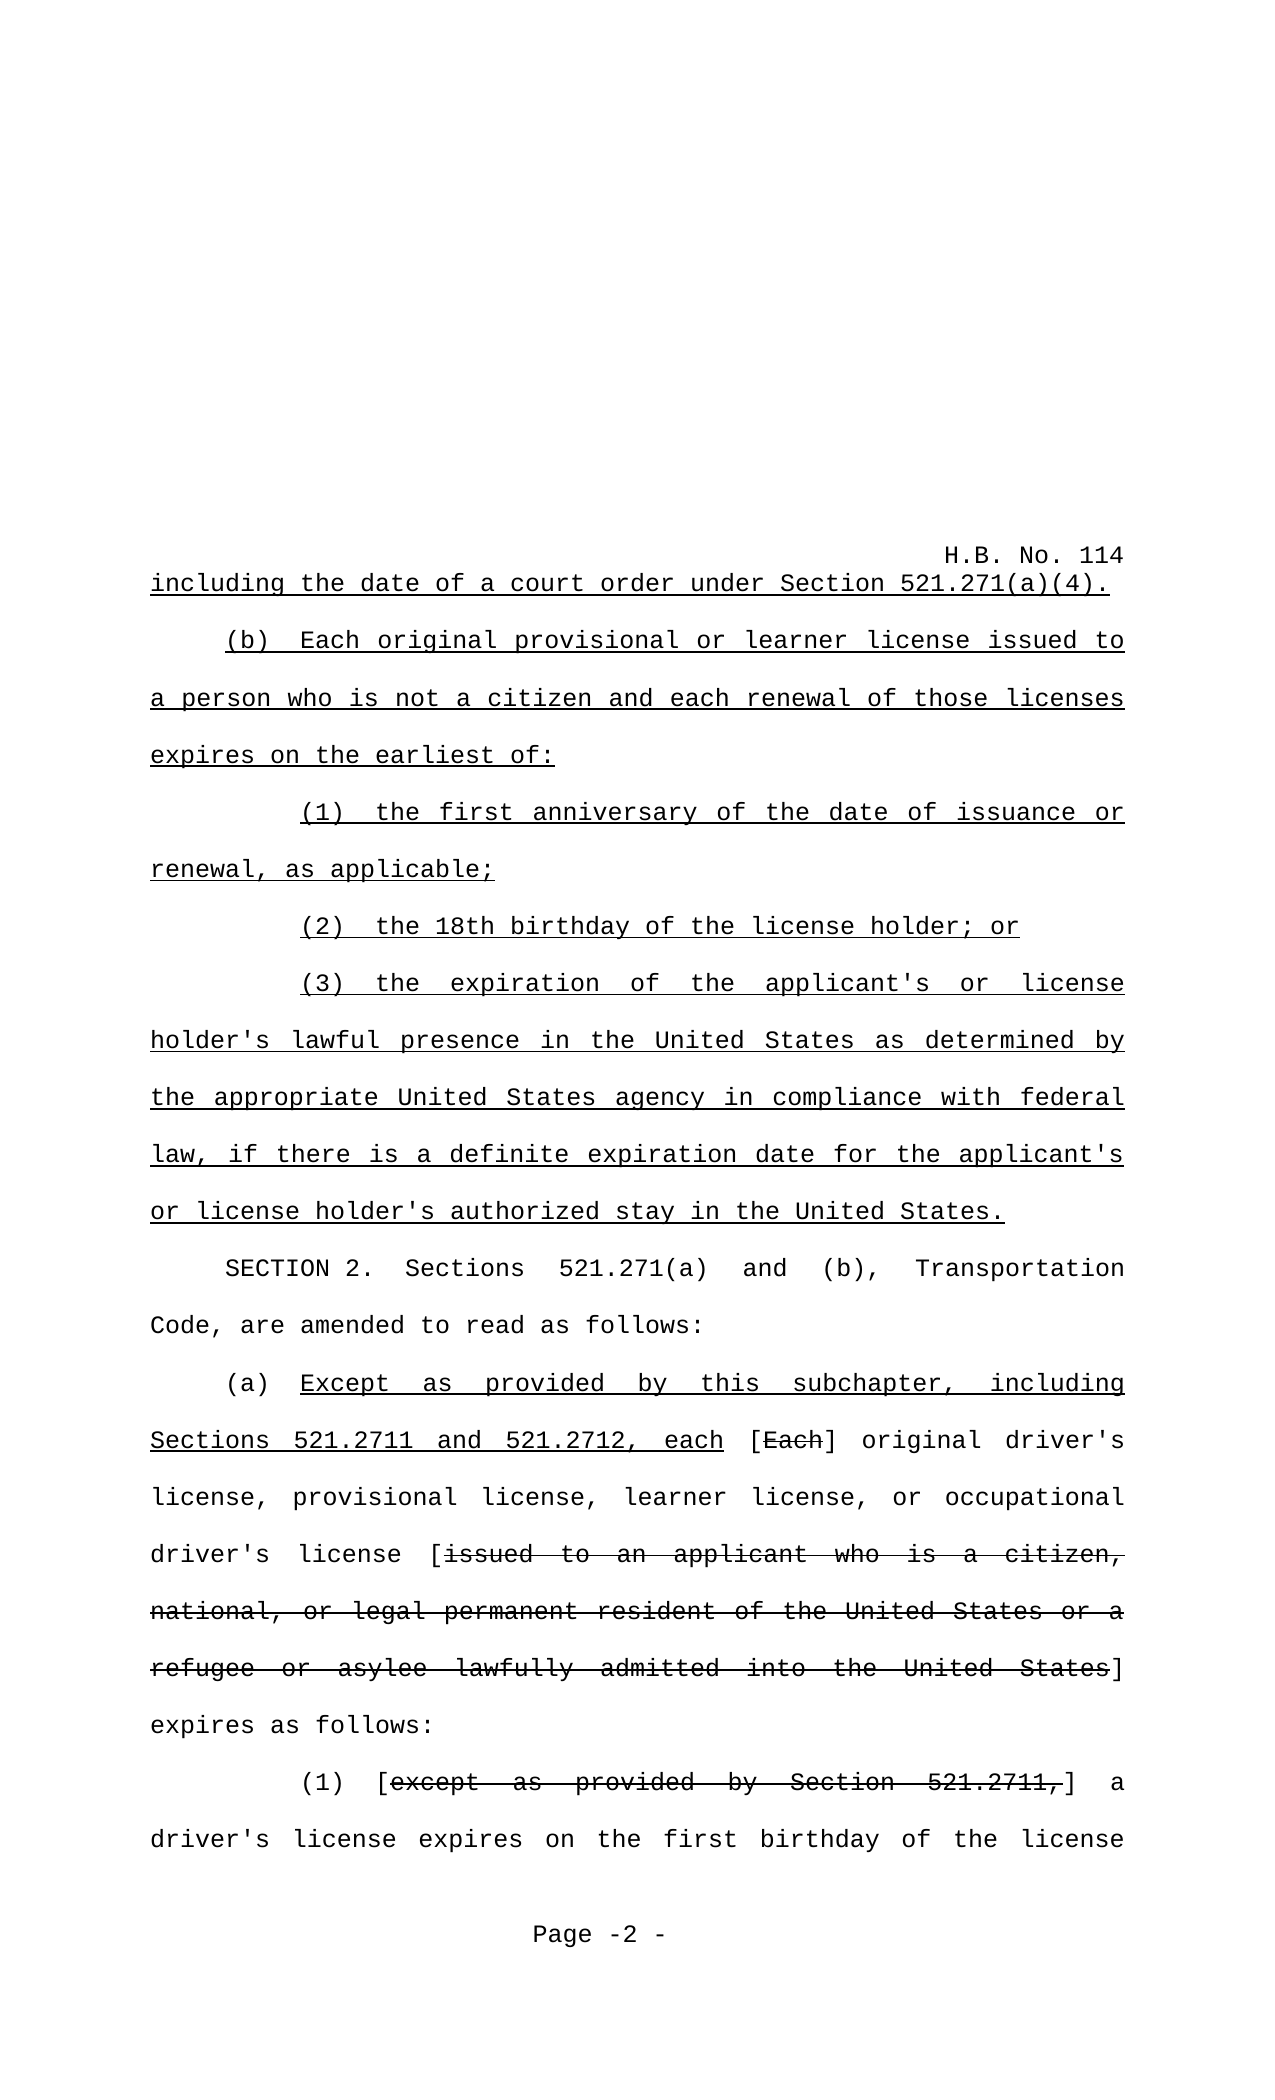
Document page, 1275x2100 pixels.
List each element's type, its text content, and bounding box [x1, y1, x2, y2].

text (a) Except as provided by this subchapter, including Sections 521.2711 and 521.2712, each [Each] original driver's license, provisional license, learner license, or occupational driver's license [issued to an applicant who is a citizen, national, or legal permanent resident of the United States or a refugee or asylee lawfully admitted into the United States] expires as follows: [150, 1370, 1125, 1741]
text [150, 571, 1125, 599]
text (b) Each original provisional or learner license issued to a person who is not a citizen and each renewal of those licenses expires on the earliest of: [150, 628, 1125, 708]
text (3) the expiration of the applicant's or license holder's lawful presence in the United States as determined by the appropriate United States agency in compliance with federal law, if there is a definite expiration date for the applicant's or license holder's authorized stay in the United States. [150, 970, 1125, 1051]
text (2) the 18th birthday of the license holder; or [150, 913, 1125, 942]
text (3) the expiration of the applicant's or license holder's lawful presence in the United States as determined by the appropriate United States agency in compliance with federal law, if there is a definite expiration date for the applicant's or license holder's authorized stay in the United States. [150, 1052, 1125, 1108]
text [150, 1769, 1125, 1855]
text SECTION 2. Sections 521.271(a) and (b), Transportation Code, are amended to read as follows: [150, 1256, 1125, 1341]
text (1) the first anniversary of the date of issuance or renewal, as applicable; [150, 799, 1125, 885]
text (3) the expiration of the applicant's or license holder's lawful presence in the United States as determined by the appropriate United States agency in compliance with federal law, if there is a definite expiration date for the applicant's or license holder's authorized stay in the United States. [150, 1110, 1125, 1227]
text (b) Each original provisional or learner license issued to a person who is not a citizen and each renewal of those licenses expires on the earliest of: [150, 710, 1125, 771]
